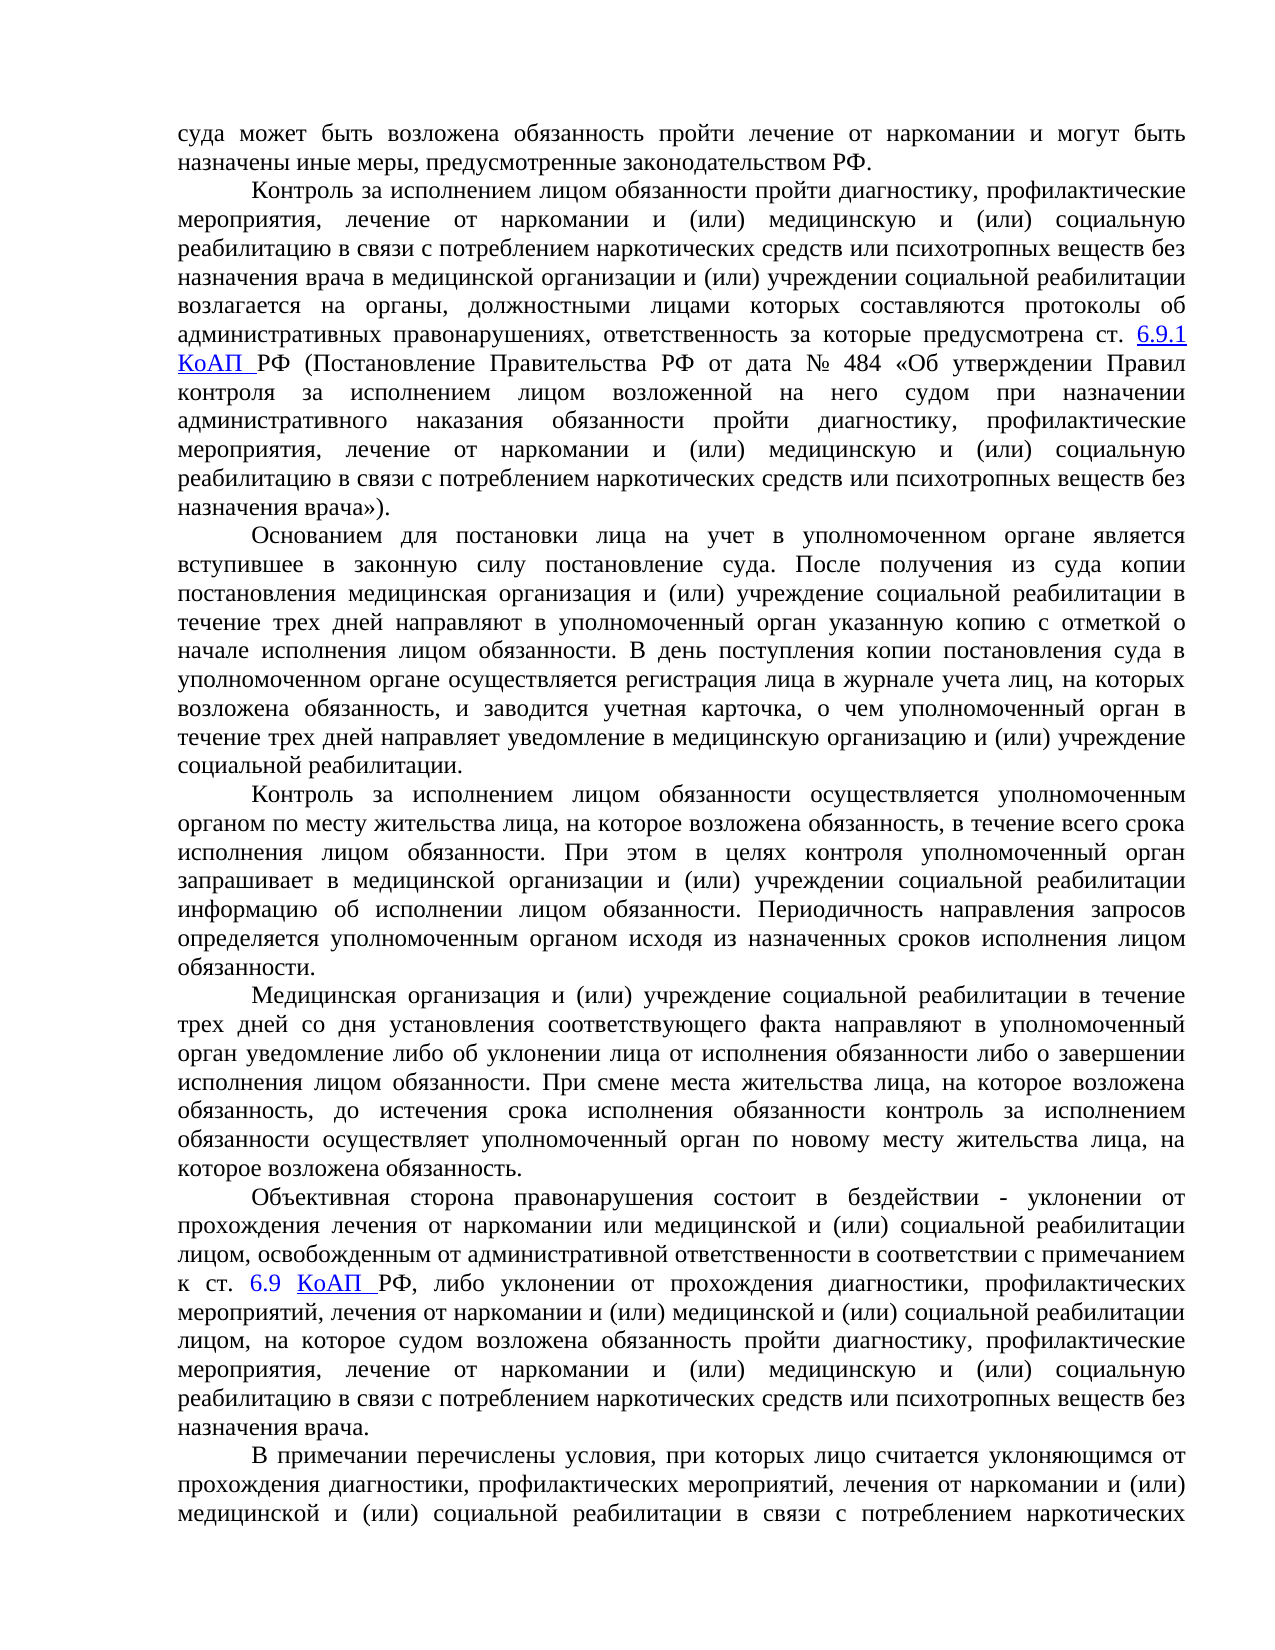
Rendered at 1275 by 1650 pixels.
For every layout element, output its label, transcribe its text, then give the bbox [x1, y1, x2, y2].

text Объективная сторона правонарушения состоит в бездействии - уклонении от прохождения лечения от наркомании или медицинской и (или) социальной реабилитации лицом, освобожденным от административной ответственности в соответствии с примечанием к ст. 6.9 КоАП РФ, либо уклонении от прохождения диагностики, профилактических мероприятий, лечения от наркомании и (или) медицинской и (или) социальной реабилитации лицом, на которое судом возложена обязанность пройти диагностику, профилактические мероприятия, лечение от наркомании и (или) медицинскую и (или) социальную реабилитацию в связи с потреблением наркотических средств или психотропных веществ без назначения врача. [177, 1182, 1186, 1441]
text Медицинская организация и (или) учреждение социальной реабилитации в течение трех дней со дня установления соответствующего факта направляют в уполномоченный орган уведомление либо об уклонении лица от исполнения обязанности либо о завершении исполнения лицом обязанности. При смене места жительства лица, на которое возложена обязанность, до истечения срока исполнения обязанности контроль за исполнением обязанности осуществляет уполномоченный орган по новому месту жительства лица, на которое возложена обязанность. [177, 981, 1186, 1182]
text Основанием для постановки лица на учет в уполномоченном органе является вступившее в законную силу постановление суда. После получения из суда копии постановления медицинская организация и (или) учреждение социальной реабилитации в течение трех дней направляют в уполномоченный орган указанную копию с отметкой о начале исполнения лицом обязанности. В день поступления копии постановления суда в уполномоченном органе осуществляется регистрация лица в журнале учета лиц, на которых возложена обязанность, и заводится учетная карточка, о чем уполномоченный орган в течение трех дней направляет уведомление в медицинскую организацию и (или) учреждение социальной реабилитации. [177, 521, 1186, 779]
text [177, 118, 1186, 176]
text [177, 1441, 1186, 1527]
text Контроль за исполнением лицом обязанности пройти диагностику, профилактические мероприятия, лечение от наркомании и (или) медицинскую и (или) социальную реабилитацию в связи с потреблением наркотических средств или психотропных веществ без назначения врача в медицинской организации и (или) учреждении социальной реабилитации возлагается на органы, должностными лицами которых составляются протоколы об административных правонарушениях, ответственность за которые предусмотрена ст. 6.9.1 КоАП РФ (Постановление Правительства РФ от дата № 484 «Об утверждении Правил контроля за исполнением лицом возложенной на него судом при назначении административного наказания обязанности пройти диагностику, профилактические мероприятия, лечение от наркомании и (или) медицинскую и (или) социальную реабилитацию в связи с потреблением наркотических средств или психотропных веществ без назначения врача»). [177, 176, 1186, 521]
text Контроль за исполнением лицом обязанности осуществляется уполномоченным органом по месту жительства лица, на которое возложена обязанность, в течение всего срока исполнения лицом обязанности. При этом в целях контроля уполномоченный орган запрашивает в медицинской организации и (или) учреждении социальной реабилитации информацию об исполнении лицом обязанности. Периодичность направления запросов определяется уполномоченным органом исходя из назначенных сроков исполнения лицом обязанности. [177, 779, 1186, 981]
